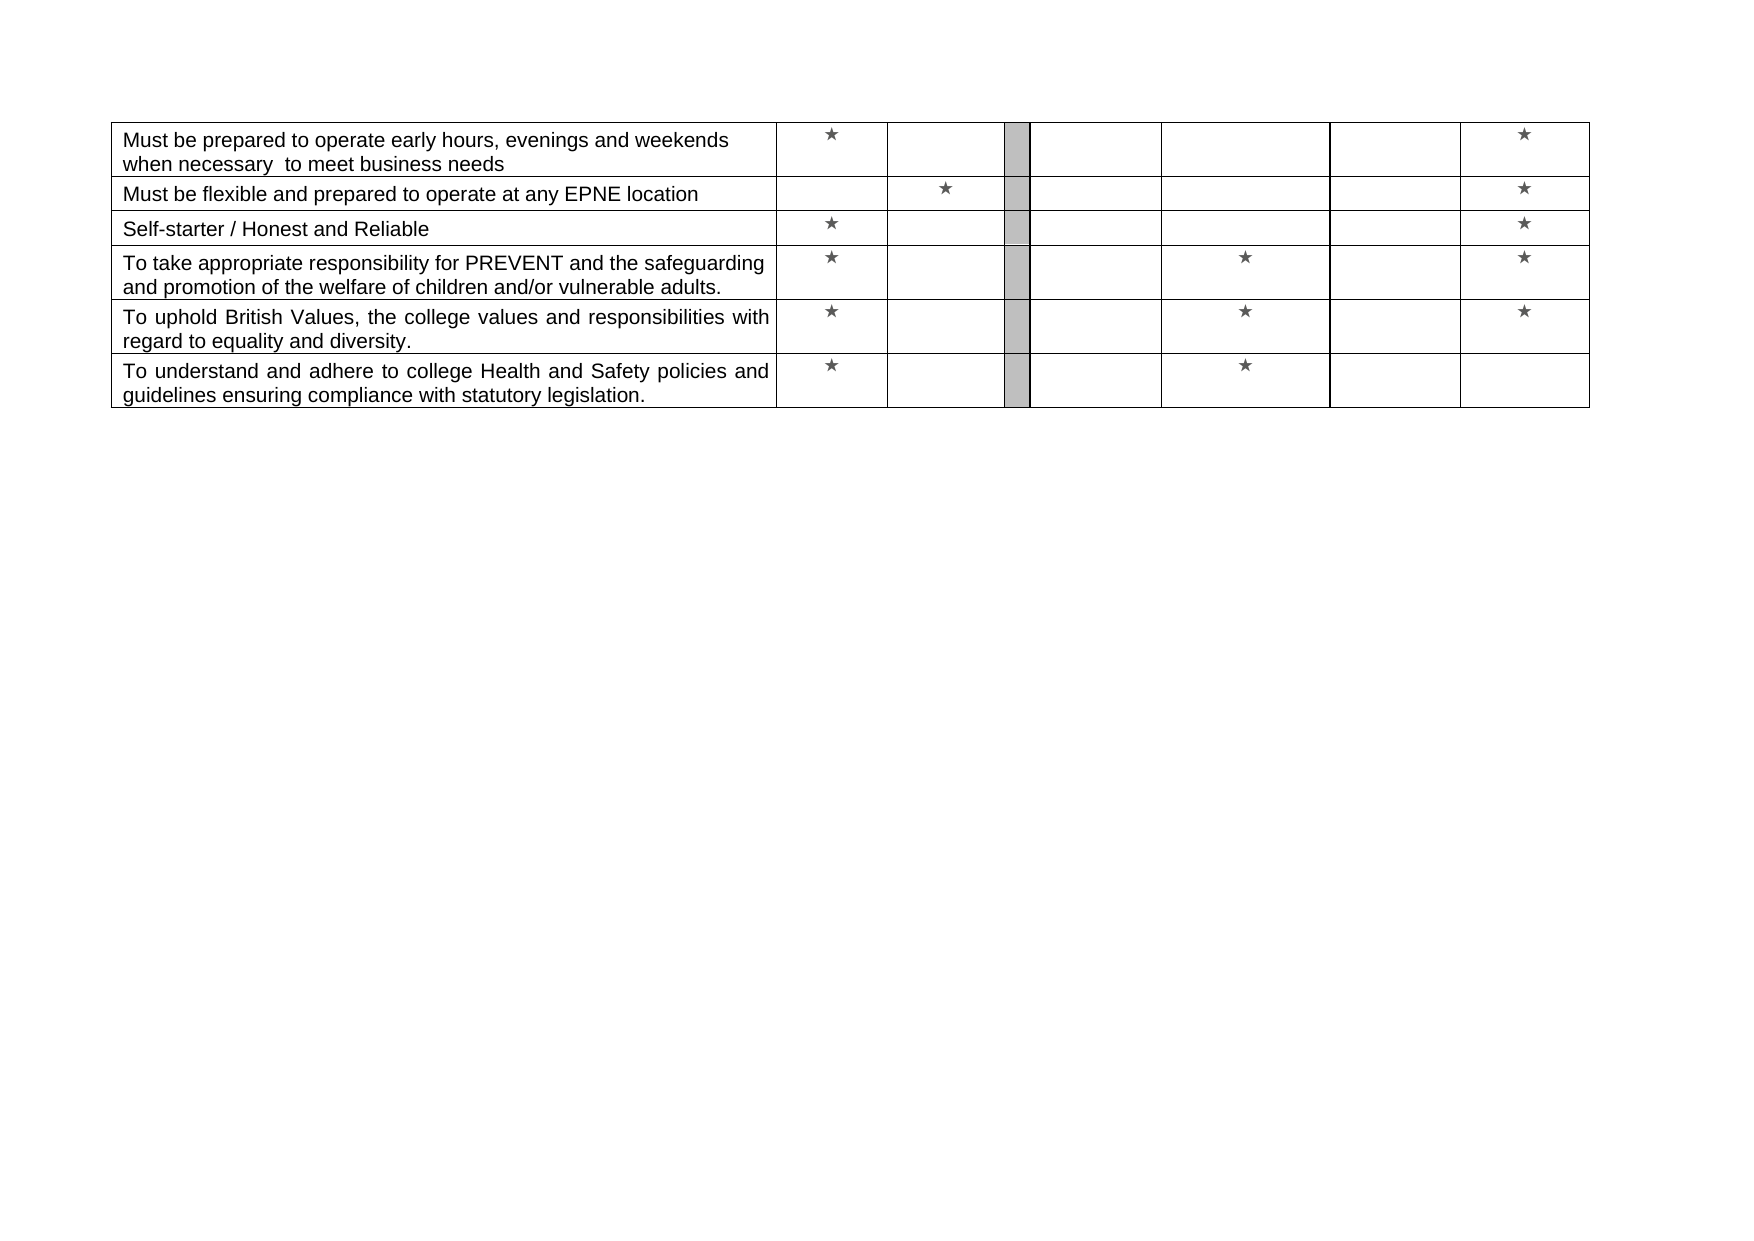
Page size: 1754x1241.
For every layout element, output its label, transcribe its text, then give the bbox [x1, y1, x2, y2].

table_cell [1331, 211, 1460, 244]
table_cell [777, 123, 887, 176]
table_cell [1005, 177, 1029, 210]
table_cell [1162, 354, 1329, 407]
table_cell [1461, 300, 1589, 353]
table_cell Must be flexible and prepared to operate at any EPNE location [112, 177, 776, 210]
table_cell [777, 354, 887, 407]
table_cell Must be prepared to operate early hours, evenings and weekends when necessary to meet business needs [112, 123, 776, 176]
table_cell [777, 177, 887, 210]
table_cell [888, 246, 1004, 299]
table_cell [1162, 211, 1329, 244]
table_cell [1031, 211, 1161, 244]
table_cell [888, 211, 1004, 244]
table_cell [1162, 300, 1329, 353]
table_cell [777, 211, 887, 244]
table_cell [888, 354, 1004, 407]
table_cell [1031, 177, 1161, 210]
table_cell [1162, 177, 1329, 210]
table_cell To uphold British Values, the college values and responsibilities with regard to equality and diversity. [112, 300, 776, 353]
table_cell Self-starter / Honest and Reliable [112, 211, 776, 244]
table_cell [1005, 123, 1029, 176]
table_cell [1005, 211, 1029, 244]
table_cell [1031, 123, 1161, 176]
table_cell [1162, 246, 1329, 299]
table_cell [1331, 300, 1460, 353]
table_cell [1461, 177, 1589, 210]
table_cell [888, 177, 1004, 210]
table_cell To understand and adhere to college Health and Safety policies and guidelines ensuring compliance with statutory legislation. [112, 354, 776, 407]
table_cell [1331, 123, 1460, 176]
table_cell [777, 246, 887, 299]
table_cell [888, 300, 1004, 353]
table_cell [1331, 354, 1460, 407]
table_cell [1461, 211, 1589, 244]
table_cell [1461, 123, 1589, 176]
table_cell [1331, 246, 1460, 299]
table_cell To take appropriate responsibility for PREVENT and the safeguarding and promotion of the welfare of children and/or vulnerable adults. [112, 246, 776, 299]
table_cell [1005, 246, 1029, 299]
table_cell [1005, 300, 1029, 353]
table_cell [777, 300, 887, 353]
table_cell [1031, 300, 1161, 353]
table_cell [1461, 246, 1589, 299]
table_cell [1005, 354, 1029, 407]
table_cell [1031, 246, 1161, 299]
table_cell [888, 123, 1004, 176]
table_cell [1162, 123, 1329, 176]
table_cell [1031, 354, 1161, 407]
table_cell [1461, 354, 1589, 407]
table_cell [1331, 177, 1460, 210]
